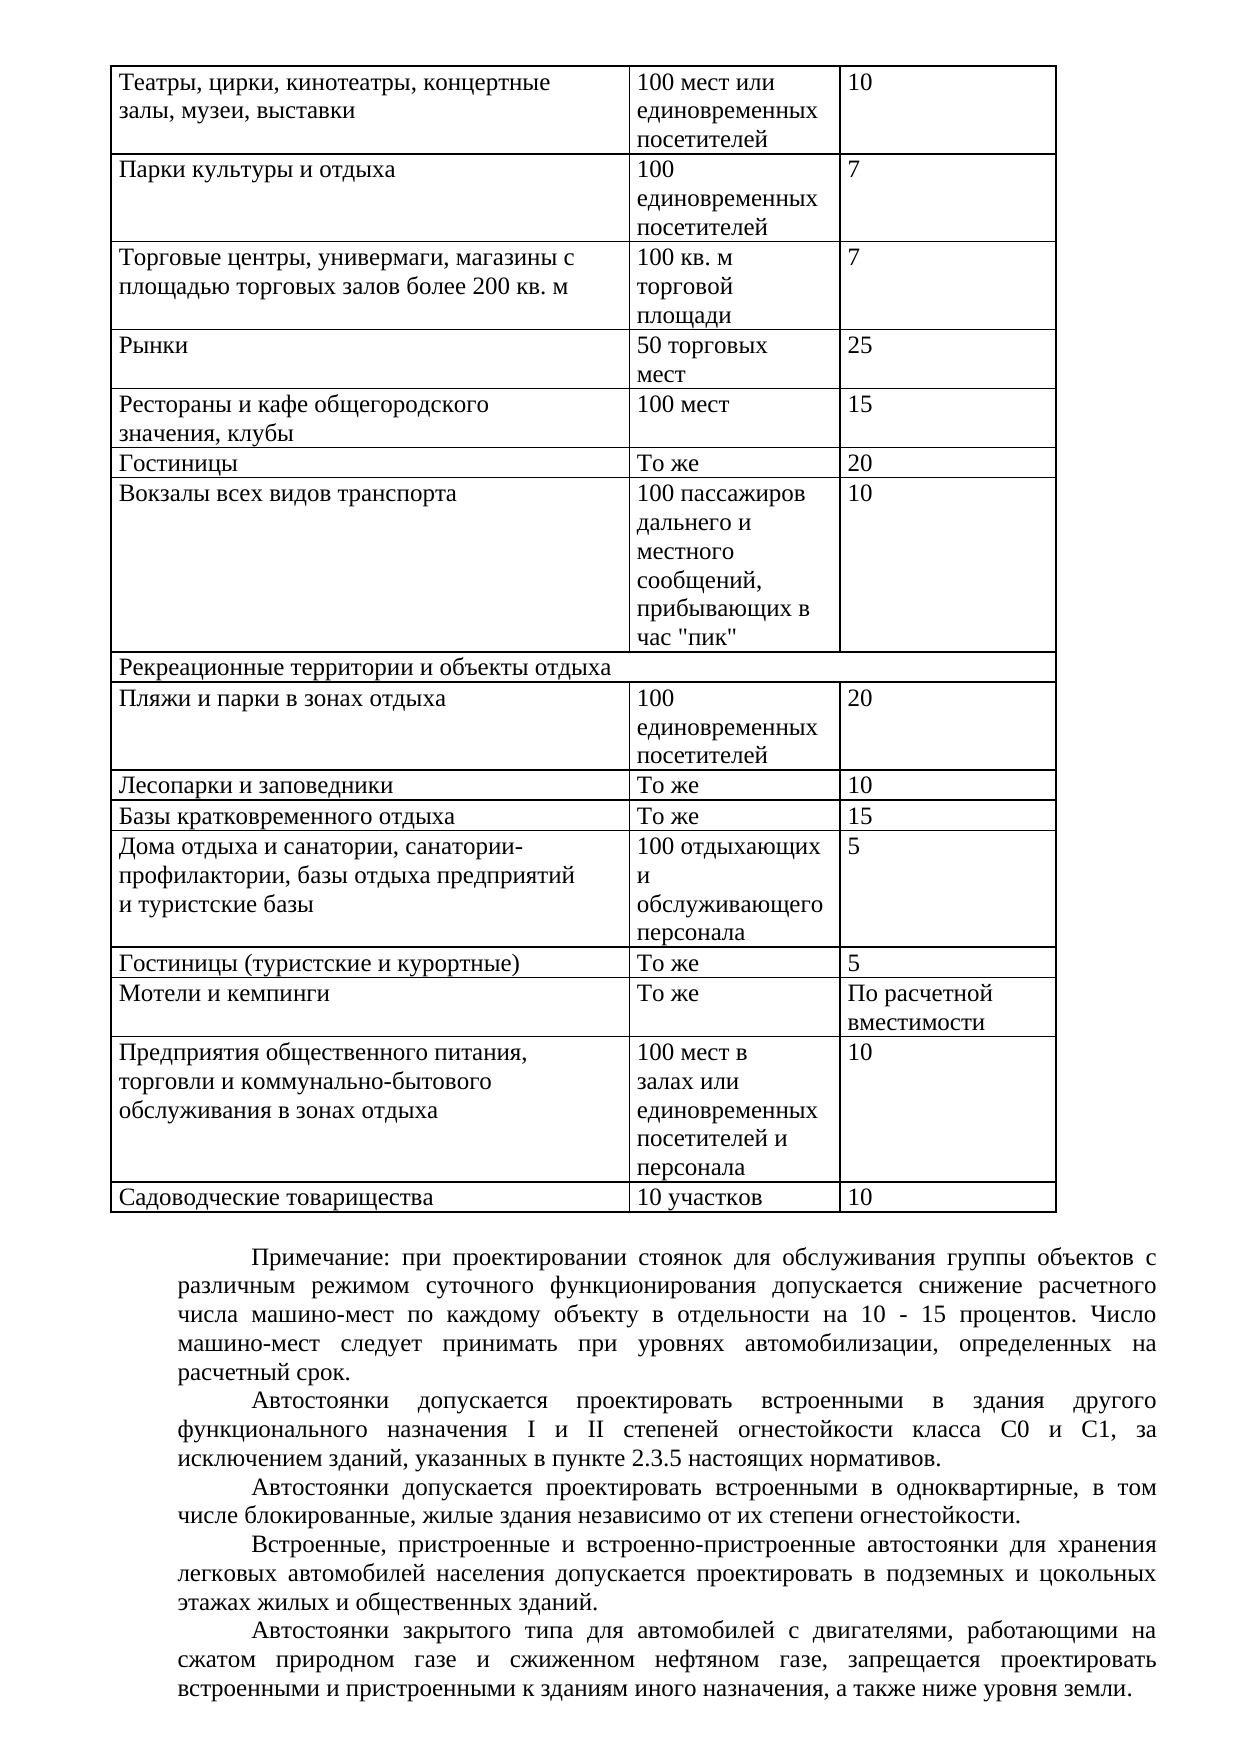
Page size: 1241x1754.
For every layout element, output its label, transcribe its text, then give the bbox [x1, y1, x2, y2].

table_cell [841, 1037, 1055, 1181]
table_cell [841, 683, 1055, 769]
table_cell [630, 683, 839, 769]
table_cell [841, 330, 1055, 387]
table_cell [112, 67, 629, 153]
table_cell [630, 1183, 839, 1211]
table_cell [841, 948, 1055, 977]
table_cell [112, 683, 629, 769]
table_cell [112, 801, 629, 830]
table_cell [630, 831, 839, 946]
text Автостоянки допускается проектировать встроенными в одноквартирные, в том числе блокированные, жилые здания независимо от их степени огнестойкости. [177, 1472, 1157, 1529]
text Встроенные, пристроенные и встроенно-пристроенные автостоянки для хранения легковых автомобилей населения допускается проектировать в подземных и цокольных этажах жилых и общественных зданий. [177, 1529, 1157, 1615]
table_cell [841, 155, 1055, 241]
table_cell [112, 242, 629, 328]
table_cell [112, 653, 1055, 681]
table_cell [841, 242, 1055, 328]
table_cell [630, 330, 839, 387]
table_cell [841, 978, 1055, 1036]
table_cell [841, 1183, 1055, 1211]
text Примечание: при проектировании стоянок для обслуживания группы объектов с различным режимом суточного функционирования допускается снижение расчетного числа машино-мест по каждому объекту в отдельности на 10 - 15 процентов. Число машино-мест следует принимать при уровнях автомобилизации, определенных на расчетный срок. [177, 1242, 1157, 1385]
text Автостоянки допускается проектировать встроенными в здания другого функционального назначения I и II степеней огнестойкости класса С0 и С1, за исключением зданий, указанных в пункте 2.3.5 настоящих нормативов. [177, 1385, 1157, 1472]
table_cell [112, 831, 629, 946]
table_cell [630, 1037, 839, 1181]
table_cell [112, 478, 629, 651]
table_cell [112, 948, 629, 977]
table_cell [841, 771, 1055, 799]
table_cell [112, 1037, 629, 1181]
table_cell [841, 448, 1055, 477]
text Автостоянки закрытого типа для автомобилей с двигателями, работающими на сжатом природном газе и сжиженном нефтяном газе, запрещается проектировать встроенными и пристроенными к зданиям иного назначения, а также ниже уровня земли. [177, 1615, 1157, 1702]
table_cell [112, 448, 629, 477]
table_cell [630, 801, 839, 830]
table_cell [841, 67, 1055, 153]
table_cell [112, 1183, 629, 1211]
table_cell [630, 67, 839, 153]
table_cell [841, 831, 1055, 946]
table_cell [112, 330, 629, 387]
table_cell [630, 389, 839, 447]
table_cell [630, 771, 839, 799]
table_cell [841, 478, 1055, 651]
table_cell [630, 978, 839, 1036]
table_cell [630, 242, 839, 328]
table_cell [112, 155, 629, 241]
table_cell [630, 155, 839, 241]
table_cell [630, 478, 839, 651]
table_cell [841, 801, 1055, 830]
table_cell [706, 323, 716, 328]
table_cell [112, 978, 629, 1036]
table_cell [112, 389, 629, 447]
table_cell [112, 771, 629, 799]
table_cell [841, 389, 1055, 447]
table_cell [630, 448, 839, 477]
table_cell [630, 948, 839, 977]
